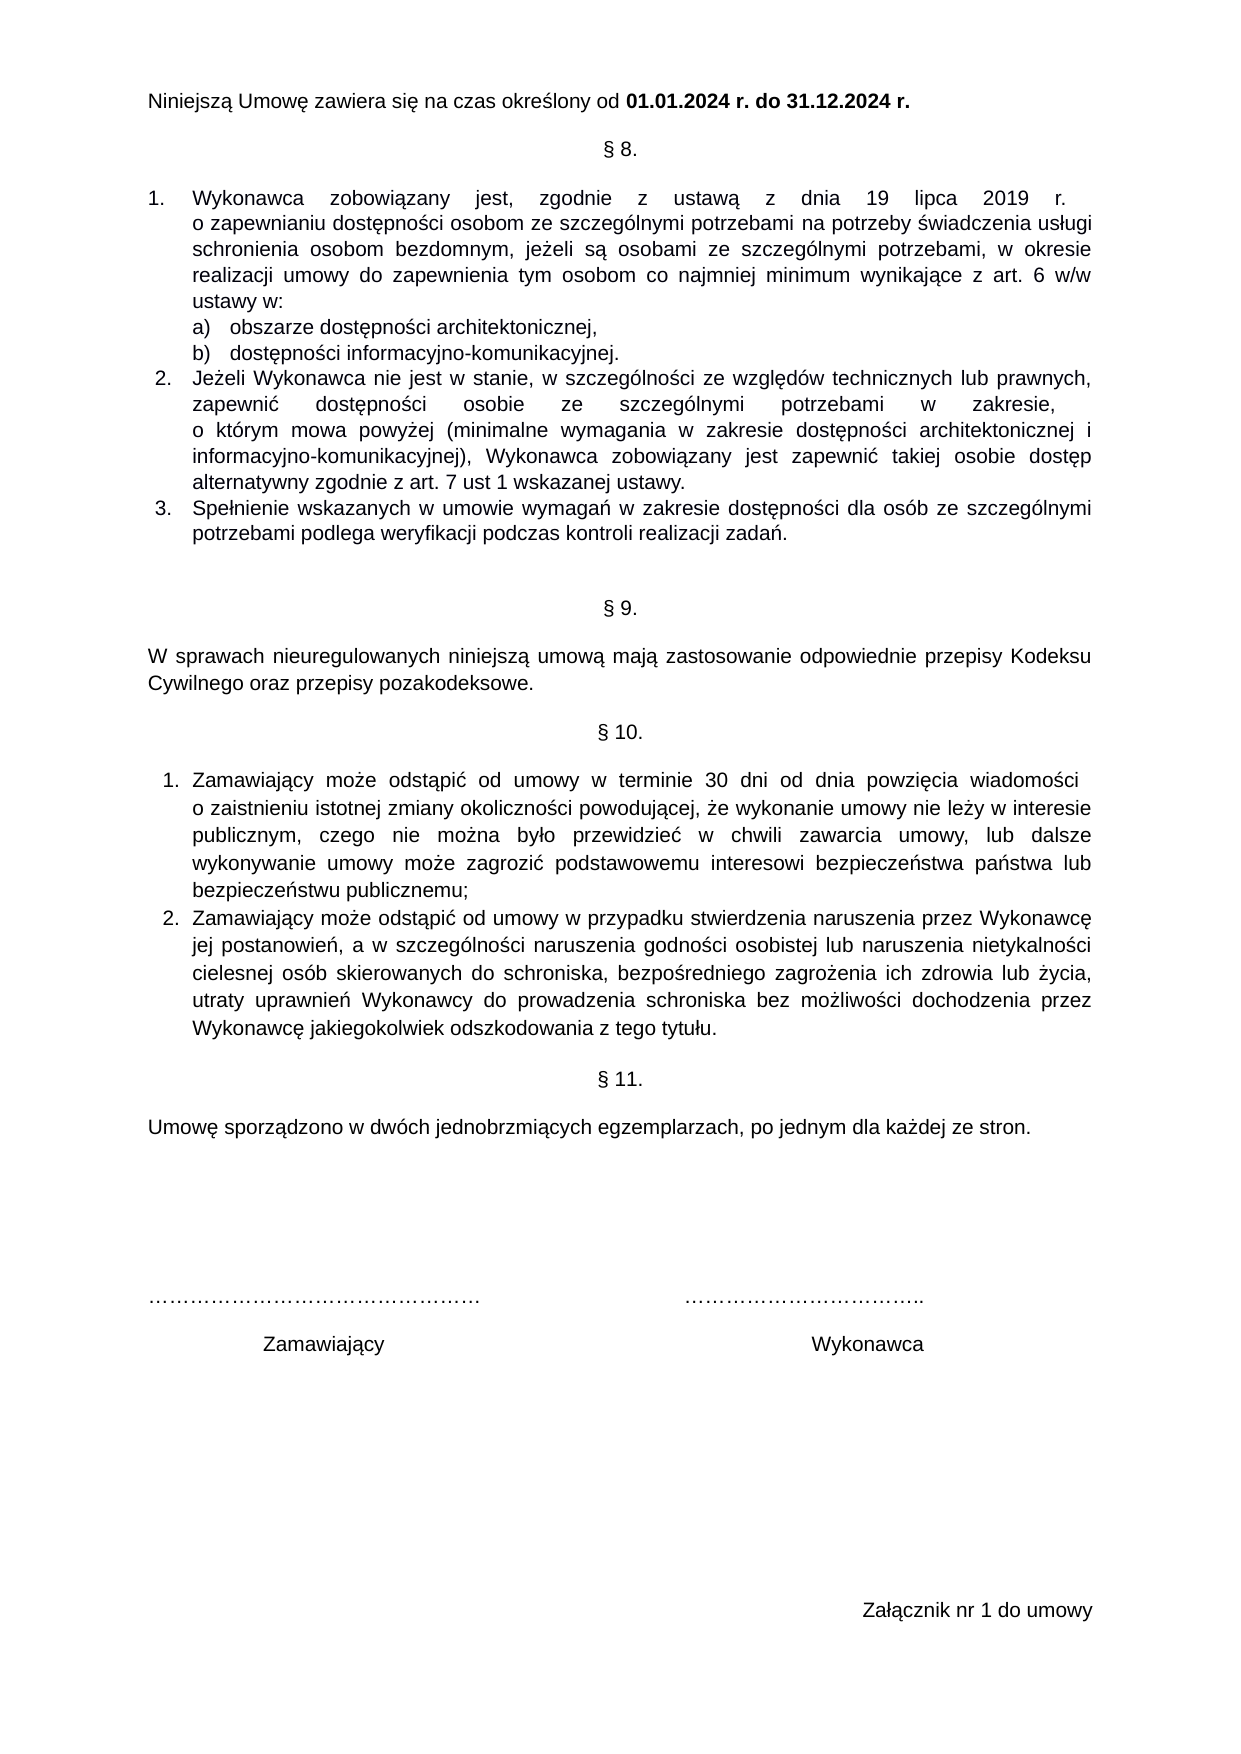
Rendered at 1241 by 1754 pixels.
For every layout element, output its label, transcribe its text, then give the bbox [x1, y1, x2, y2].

text Niniejszą Umowę zawiera się na czas określony od 01.01.2024 r. do 31.12.2024 r. [148, 89, 1093, 113]
text § 11. [148, 1067, 1093, 1091]
text § 9. [148, 595, 1093, 619]
text ………………………………………… …………………………….. [148, 1284, 1093, 1308]
list Spełnienie wskazanych w umowie wymagań w zakresie dostępności dla osób ze szczególnymi potrzebami podlega weryfikacji podczas kontroli realizacji zadań. [154, 495, 1093, 545]
list Wykonawca zobowiązany jest, zgodnie z ustawą z dnia 19 lipca 2019 r. o zapewnianiu dostępności osobom ze szczególnymi potrzebami na potrzeby świadczenia usługi schronienia osobom bezdomnym, jeżeli są osobami ze szczególnymi potrzebami, w okresie realizacji umowy do zapewnienia tym osobom co najmniej minimum wynikające z art. 6 w/w ustawy w: [148, 185, 1093, 313]
text § 10. [148, 719, 1093, 743]
list Zamawiający może odstąpić od umowy w przypadku stwierdzenia naruszenia przez Wykonawcę jej postanowień, a w szczególności naruszenia godności osobistej lub naruszenia nietykalności cielesnej osób skierowanych do schroniska, bezpośredniego zagrożenia ich zdrowia lub życia, utraty uprawnień Wykonawcy do prowadzenia schroniska bez możliwości dochodzenia przez Wykonawcę jakiegokolwiek odszkodowania z tego tytułu. [162, 905, 1093, 1039]
text Załącznik nr 1 do umowy [177, 1598, 1093, 1622]
list Zamawiający może odstąpić od umowy w terminie 30 dni od dnia powzięcia wiadomości o zaistnieniu istotnej zmiany okoliczności powodującej, że wykonanie umowy nie leży w interesie publicznym, czego nie można było przewidzieć w chwili zawarcia umowy, lub dalsze wykonywanie umowy może zagrozić podstawowemu interesowi bezpieczeństwa państwa lub bezpieczeństwu publicznemu; [162, 768, 1093, 902]
text Umowę sporządzono w dwóch jednobrzmiących egzemplarzach, po jednym dla każdej ze stron. [148, 1115, 1093, 1139]
list Jeżeli Wykonawca nie jest w stanie, w szczególności ze względów technicznych lub prawnych, zapewnić dostępności osobie ze szczególnymi potrzebami w zakresie, o którym mowa powyżej (minimalne wymagania w zakresie dostępności architektonicznej i informacyjno-komunikacyjnej), Wykonawca zobowiązany jest zapewnić takiej osobie dostęp alternatywny zgodnie z art. 7 ust 1 wskazanej ustawy. [154, 366, 1093, 493]
text Zamawiający Wykonawca [148, 1332, 1093, 1356]
text W sprawach nieuregulowanych niniejszą umową mają zastosowanie odpowiednie przepisy Kodeksu Cywilnego oraz przepisy pozakodeksowe. [148, 644, 1093, 695]
text § 8. [148, 137, 1093, 161]
list obszarze dostępności architektonicznej, [192, 314, 1093, 338]
list dostępności informacyjno-komunikacyjnej. [192, 340, 1093, 364]
